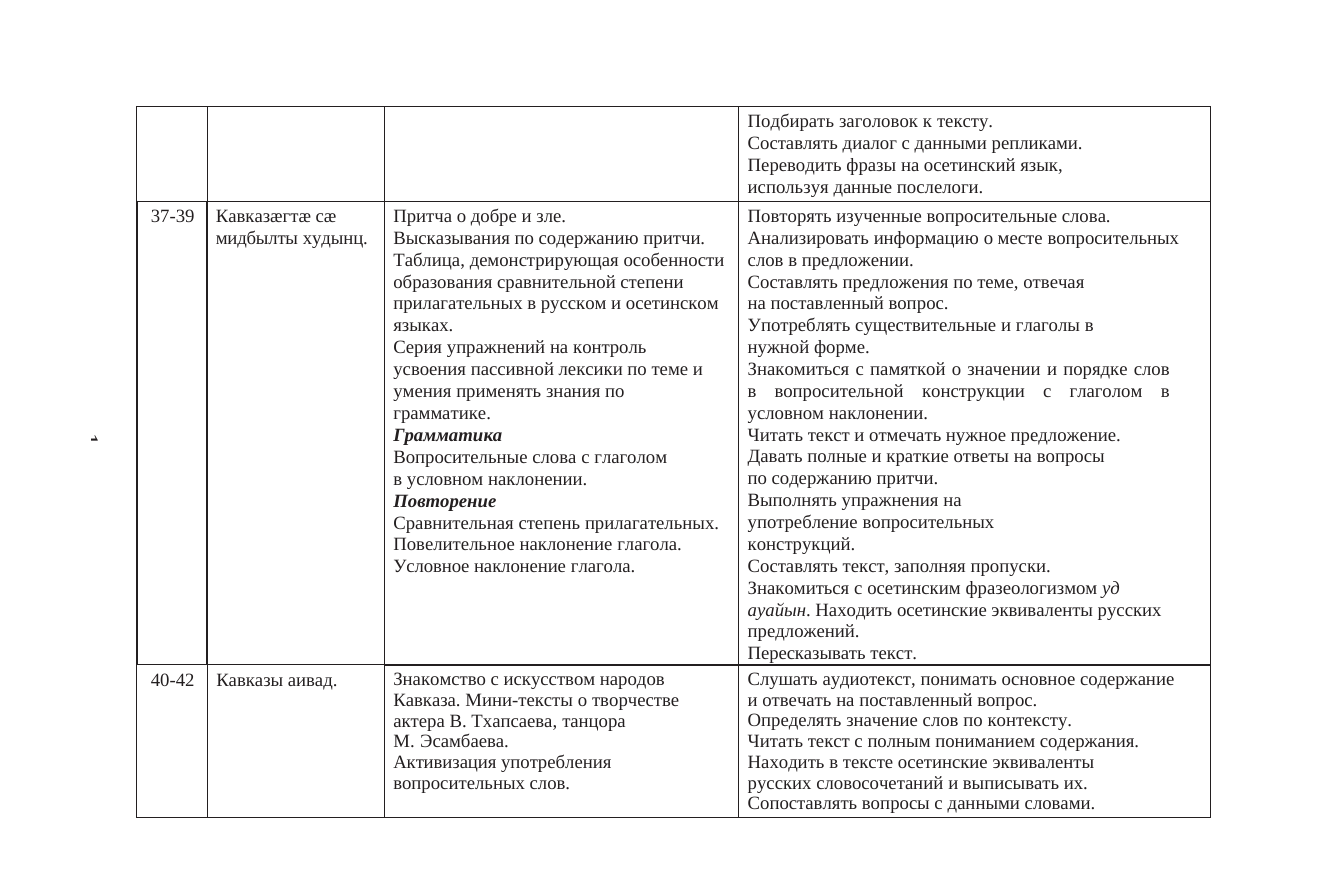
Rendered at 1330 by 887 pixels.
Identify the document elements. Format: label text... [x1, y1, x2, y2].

table_cell Кавказæгтæ сæ мидбылты худынц. [208, 202, 384, 664]
table_header [385, 107, 738, 201]
table_header Подбирать заголовок к тексту. Составлять диалог с данными репликами. Переводить фразы на осетинский язык, используя данные послелоги. [739, 107, 1210, 201]
table_header [137, 107, 207, 201]
table_cell Кавказы аивад. [208, 665, 384, 817]
table_cell Повторять изученные вопросительные слова. Анализировать информацию о месте вопросительных слов в предложении. Составлять предложения по теме, отвечая на поставленный вопрос. Употреблять существительные и глаголы в нужной форме. Знакомиться с памяткой о значении и порядке слов в вопросительной конструкции с глаголом в условном наклонении. Читать текст и отмечать нужное предложение. Давать полные и краткие ответы на вопросы по содержанию притчи. Выполнять упражнения на употребление вопросительных конструкций. Составлять текст, заполняя пропуски. Знакомиться с осетинским фразеологизмом уд ауайын. Находить осетинские эквиваленты русских предложений. Пересказывать текст. [739, 202, 1210, 664]
table_cell Притча о добре и зле. Высказывания по содержанию притчи. Таблица, демонстрирующая особенности образования сравнительной степени прилагательных в русском и осетинском языках. Серия упражнений на контроль усвоения пассивной лексики по теме и умения применять знания по грамматике. Грамматика Вопросительные слова с глаголом в условном наклонении. Повторение Сравнительная степень прилагательных. Повелительное наклонение глагола. Условное наклонение глагола. [385, 202, 738, 664]
table_header [208, 107, 384, 201]
table_cell 40-42 [137, 665, 207, 817]
table_cell Знакомство с искусством народов Кавказа. Мини-тексты о творчестве актера В. Тхапсаева, танцора М. Эсамбаева. Активизация употребления вопросительных слов. [385, 666, 738, 817]
table_cell 37-39 [138, 202, 206, 664]
table_cell Слушать аудиотекст, понимать основное содержание и отвечать на поставленный вопрос. Определять значение слов по контексту. Читать текст с полным пониманием содержания. Находить в тексте осетинские эквиваленты русских словосочетаний и выписывать их. Сопоставлять вопросы с данными словами. [739, 666, 1210, 817]
